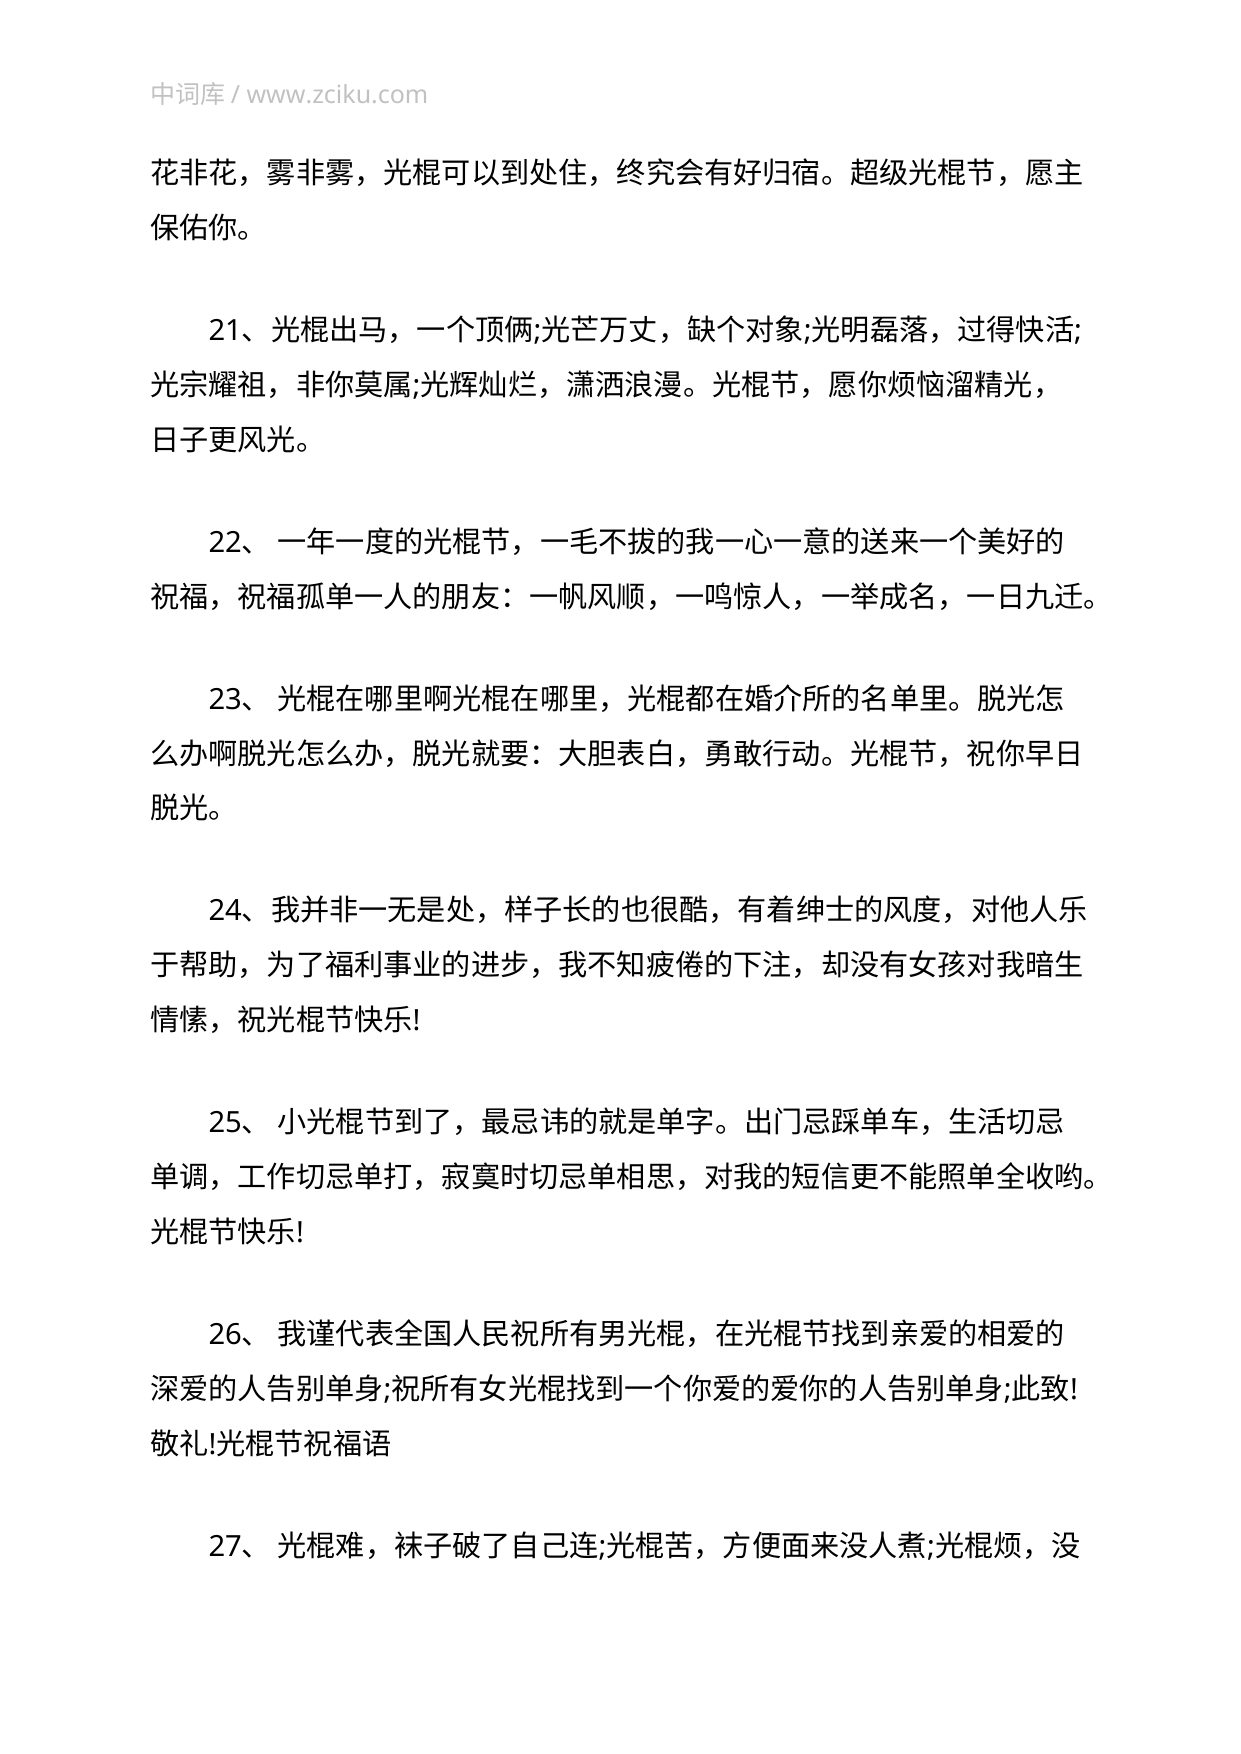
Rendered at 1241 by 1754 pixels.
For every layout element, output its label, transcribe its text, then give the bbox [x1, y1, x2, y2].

text 26、 我谨代表全国人民祝所有男光棍，在光棍节找到亲爱的相爱的深爱的人告别单身;祝所有女光棍找到一个你爱的爱你的人告别单身;此致!敬礼!光棍节祝福语 [150, 1311, 1090, 1463]
text 24、我并非一无是处，样子长的也很酷，有着绅士的风度，对他人乐于帮助，为了福利事业的进步，我不知疲倦的下注，却没有女孩对我暗生情愫，祝光棍节快乐! [150, 887, 1090, 1039]
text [150, 150, 1090, 247]
text 23、 光棍在哪里啊光棍在哪里，光棍都在婚介所的名单里。脱光怎么办啊脱光怎么办，脱光就要：大胆表白，勇敢行动。光棍节，祝你早日脱光。 [150, 675, 1090, 827]
text 25、 小光棍节到了，最忌讳的就是单字。出门忌踩单车，生活切忌单调，工作切忌单打，寂寞时切忌单相思，对我的短信更不能照单全收哟。光棍节快乐! [150, 1099, 1090, 1251]
text 21、光棍出马，一个顶俩;光芒万丈，缺个对象;光明磊落，过得快活;光宗耀祖，非你莫属;光辉灿烂，潇洒浪漫。光棍节，愿你烦恼溜精光，日子更风光。 [150, 307, 1090, 459]
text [150, 1523, 1090, 1565]
text 22、 一年一度的光棍节，一毛不拔的我一心一意的送来一个美好的祝福，祝福孤单一人的朋友：一帆风顺，一鸣惊人，一举成名，一日九迁。 [150, 518, 1090, 616]
